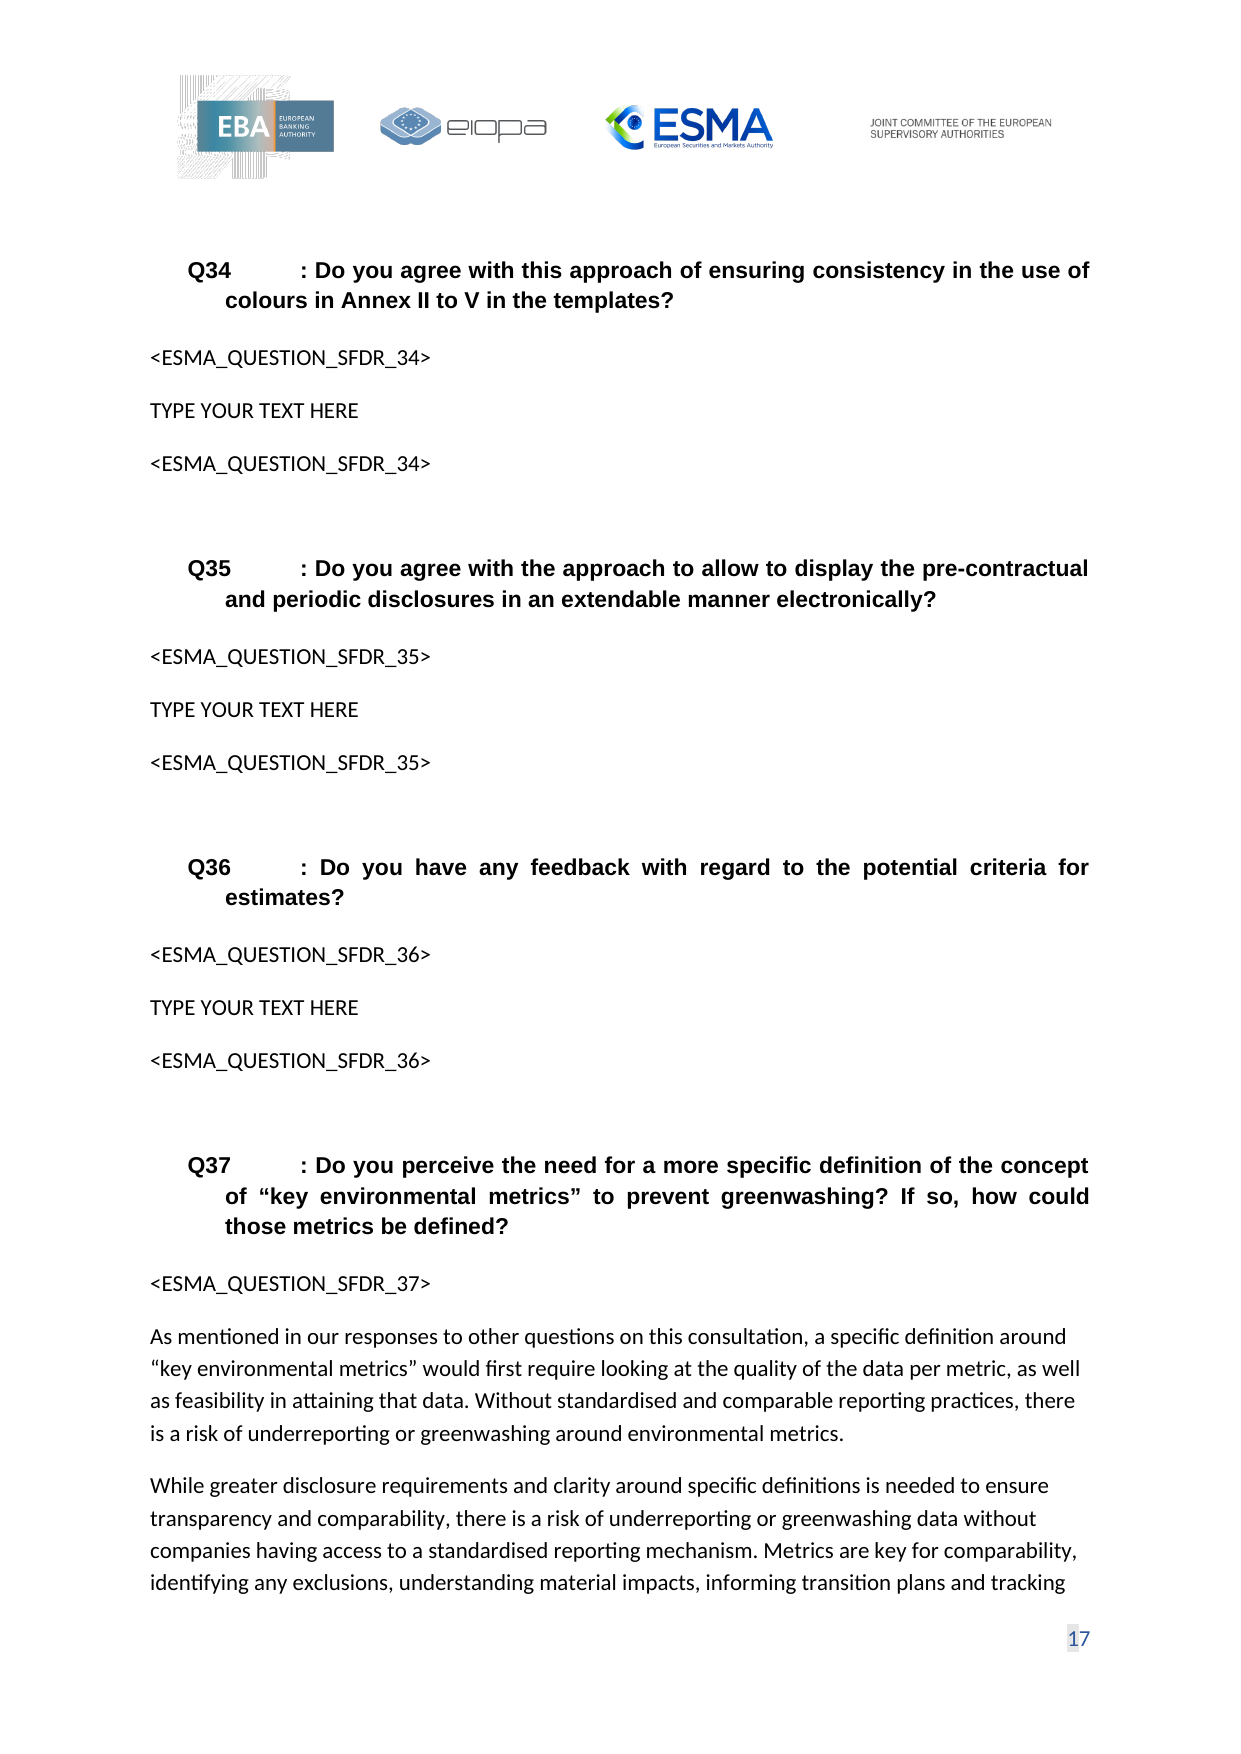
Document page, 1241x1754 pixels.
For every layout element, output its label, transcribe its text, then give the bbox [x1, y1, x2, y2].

text As mentioned in our responses to other questions on this consultation, a specific definition around “key environmental metrics” would first require looking at the quality of the data per metric, as well as feasibility in attaining that data. Without standardised and comparable reporting practices, there is a risk of underreporting or greenwashing around environmental metrics. [150, 1322, 1090, 1447]
text TYPE YOUR TEXT HERE [150, 396, 1090, 424]
text TYPE YOUR TEXT HERE [150, 695, 1090, 723]
text TYPE YOUR TEXT HERE [150, 993, 1090, 1021]
text <ESMA_QUESTION_SFDR_34> [150, 449, 1090, 477]
text : Do you agree with the approach to allow to display the pre-contractual and periodic disclosures in an extendable manner electronically? [187, 555, 1090, 612]
text : Do you perceive the need for a more specific definition of the concept of “key environmental metrics” to prevent greenwashing? If so, how could those metrics be defined? [187, 1152, 1090, 1239]
text <ESMA_QUESTION_SFDR_35> [150, 642, 1090, 670]
text <ESMA_QUESTION_SFDR_36> [150, 1046, 1090, 1074]
text <ESMA_QUESTION_SFDR_35> [150, 748, 1090, 776]
picture [177, 73, 806, 182]
picture [851, 77, 1063, 168]
text <ESMA_QUESTION_SFDR_34> [150, 343, 1090, 371]
text <ESMA_QUESTION_SFDR_36> [150, 940, 1090, 968]
text : Do you have any feedback with regard to the potential criteria for estimates? [187, 854, 1090, 910]
text <ESMA_QUESTION_SFDR_37> [150, 1269, 1090, 1297]
text : Do you agree with this approach of ensuring consistency in the use of colours in Annex II to V in the templates? [187, 257, 1090, 313]
